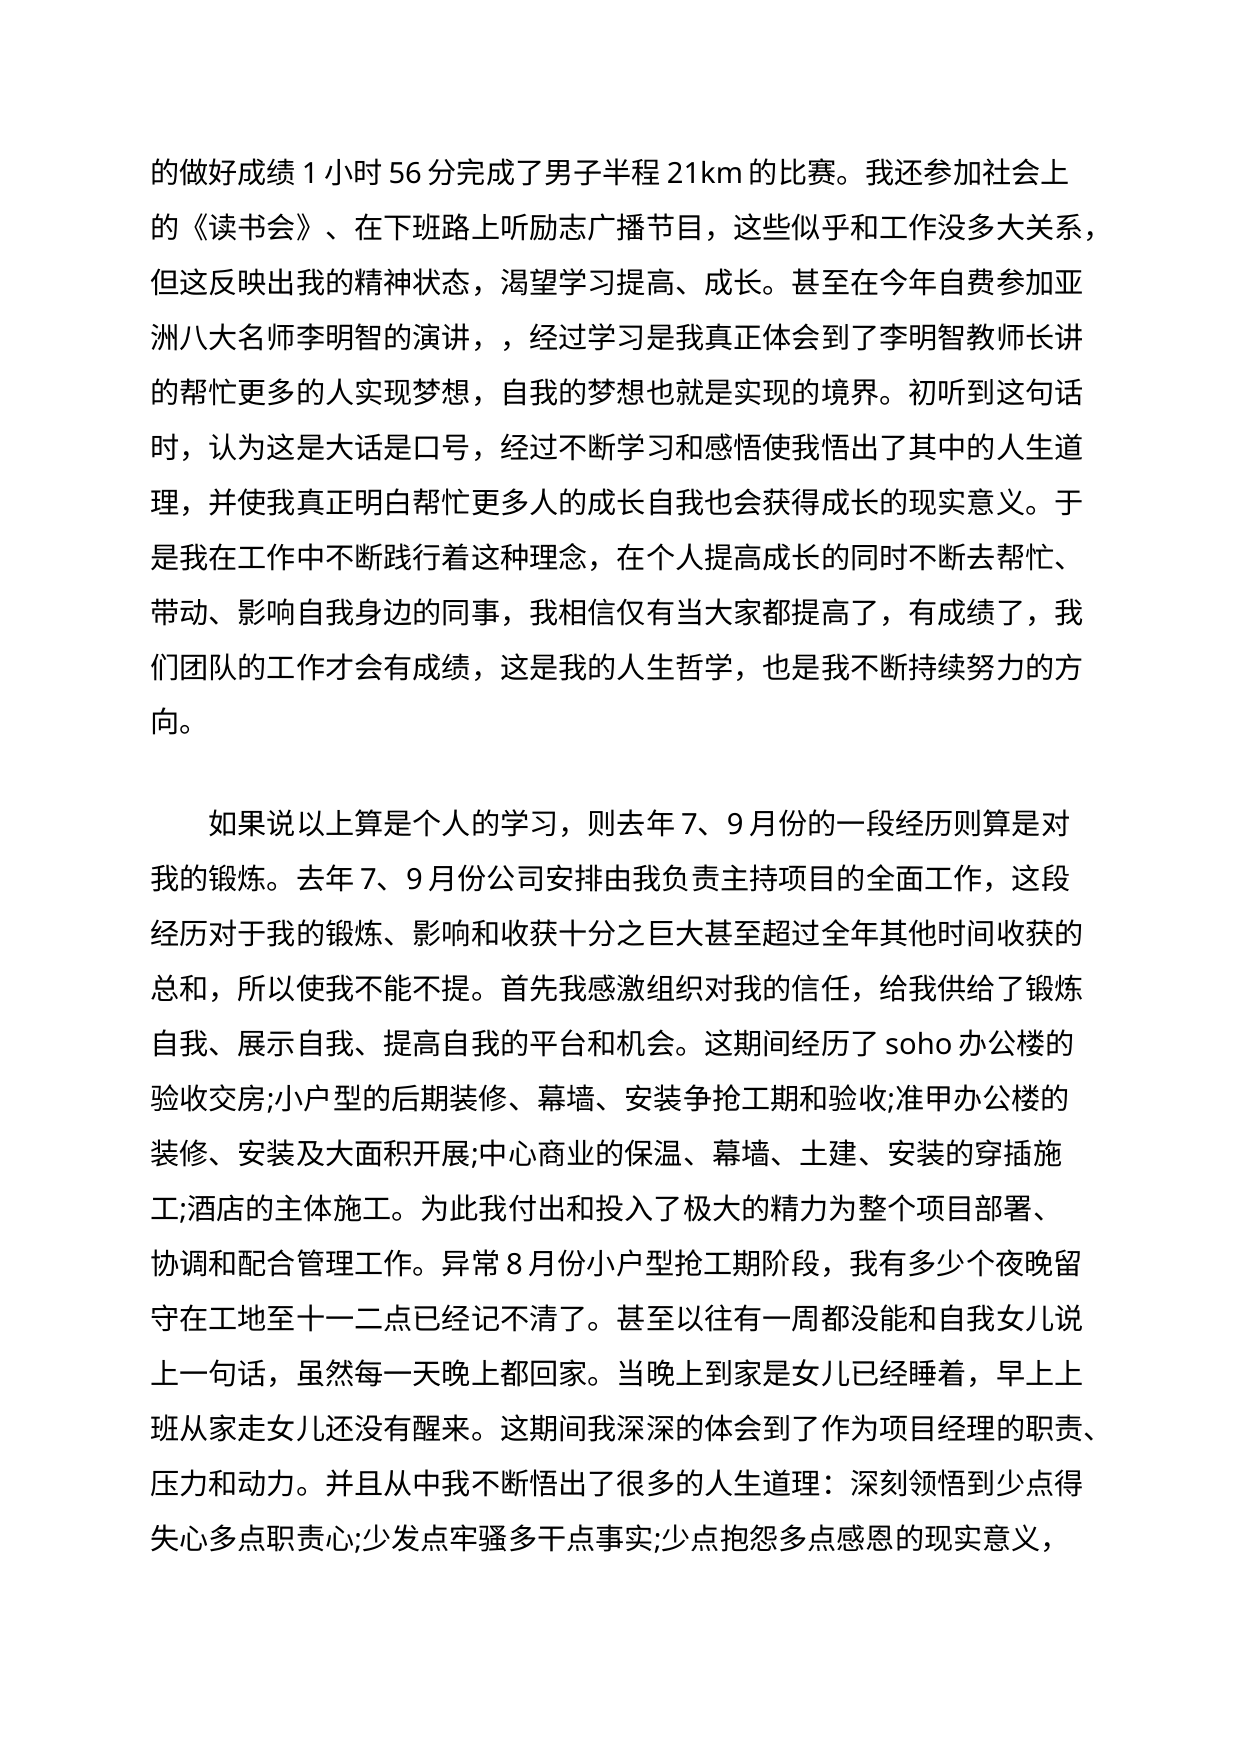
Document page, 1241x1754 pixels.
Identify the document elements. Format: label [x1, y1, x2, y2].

text [150, 801, 1090, 1558]
text [150, 150, 1090, 741]
